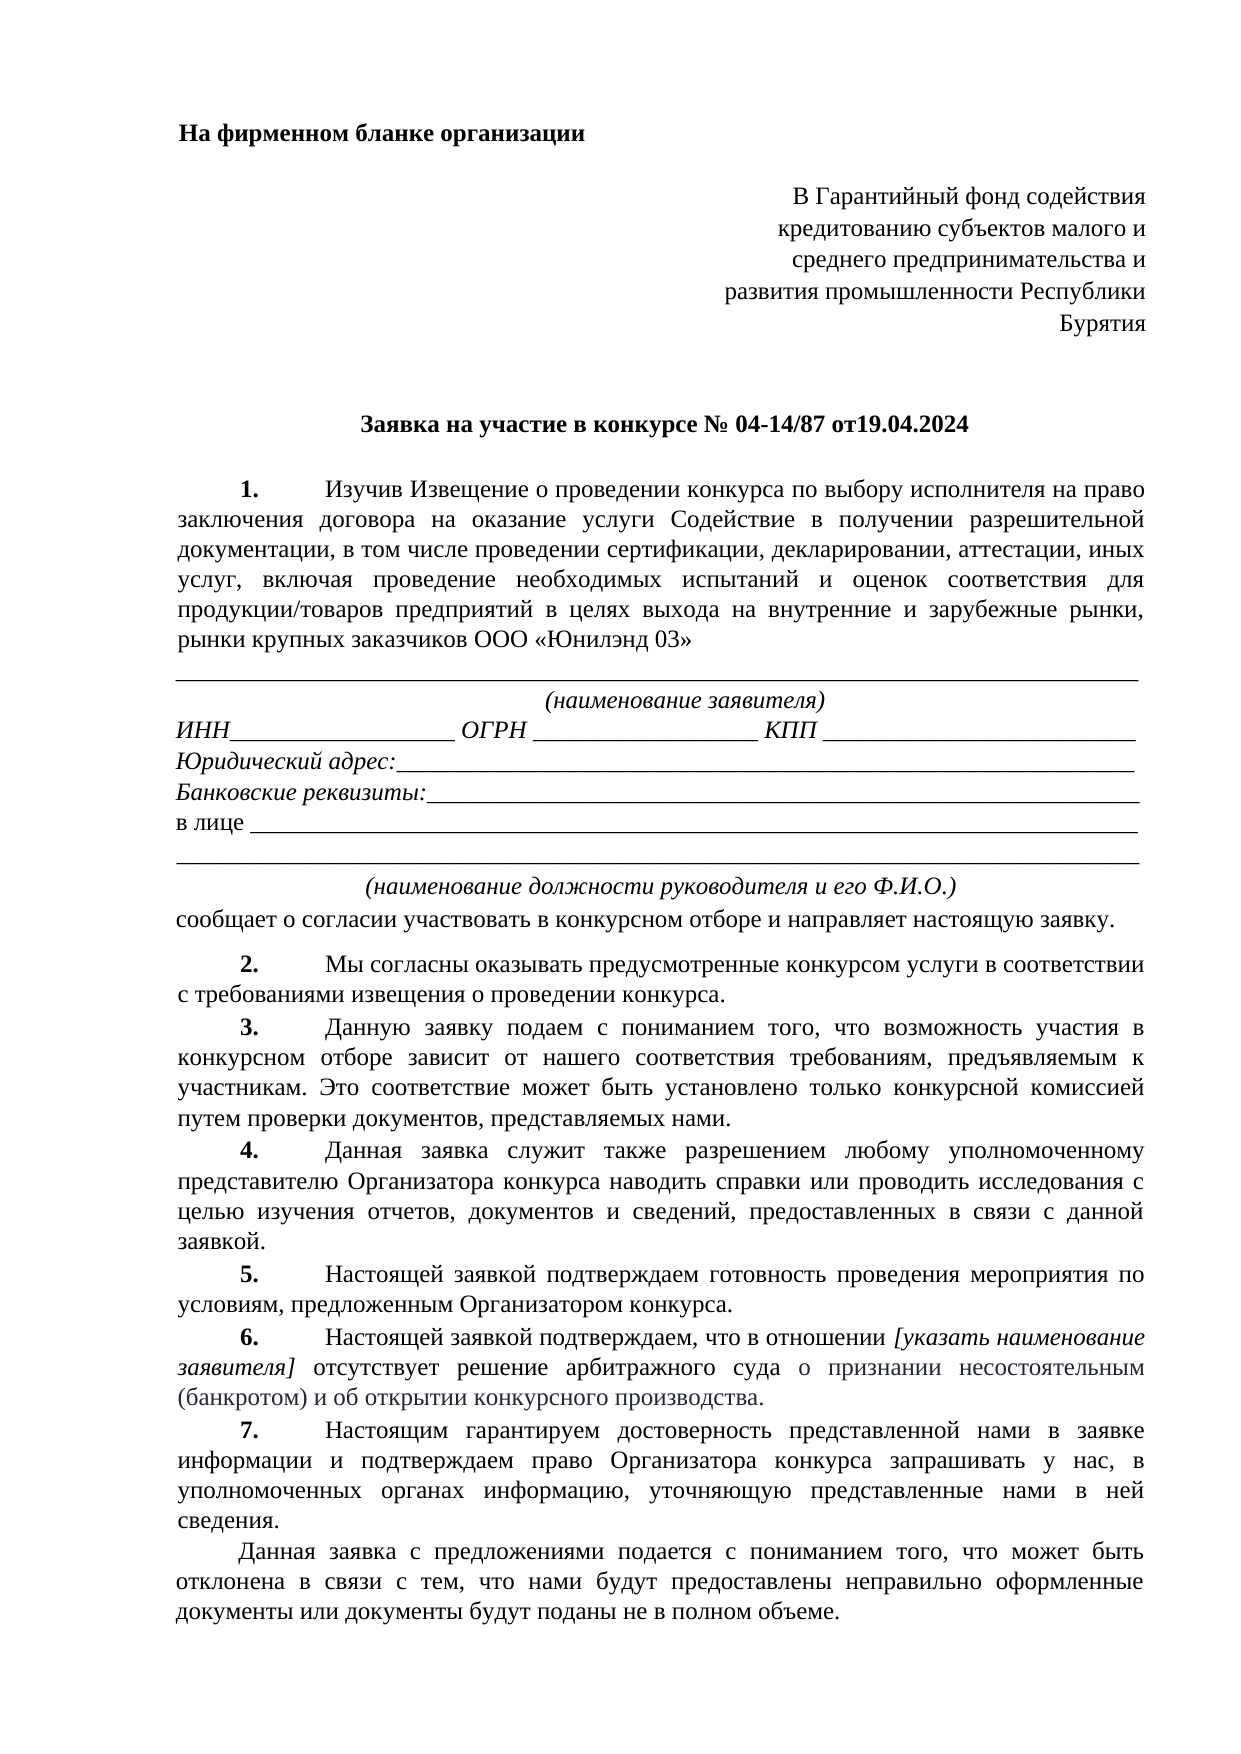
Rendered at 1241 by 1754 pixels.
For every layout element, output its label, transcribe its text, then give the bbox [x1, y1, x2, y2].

list Данная заявка служит также разрешением любому уполномоченному представителю Организатора конкурса наводить справки или проводить исследования с целью изучения отчетов, документов и сведений, предоставленных в связи с данной заявкой. [177, 1136, 1145, 1255]
text Юридический адрес:___________________________________________________________ [176, 746, 1145, 775]
text _____________________________________________________________________________ (наименование заявителя) [176, 655, 1145, 714]
list Настоящей заявкой подтверждаем готовность проведения мероприятия по условиям, предложенным Организатором конкурса. [177, 1259, 1145, 1318]
subtitle Заявка на участие в конкурсе № 04-14/87 от19.04.2024 [177, 409, 1152, 438]
text ИНН__________________ ОГРН __________________ КПП _________________________ [176, 716, 1145, 744]
text Банковские реквизиты:_________________________________________________________ [176, 777, 1145, 806]
list Настоящим гарантируем достоверность представленной нами в заявке информации и подтверждаем право Организатора конкурса запрашивать у нас, в уполномоченных органах информацию, уточняющую представленные нами в ней сведения. [177, 1415, 1145, 1534]
text (наименование должности руководителя и его Ф.И.О.) [177, 871, 1144, 899]
list Данную заявку подаем с пониманием того, что возможность участия в конкурсном отборе зависит от нашего соответствия требованиям, предъявляемым к участникам. Это соответствие может быть установлено только конкурсной комиссией путем проверки документов, представляемых нами. [177, 1012, 1145, 1131]
text в лице _______________________________________________________________________ _____________________________________________________________________________ [176, 807, 1145, 866]
list Изучив Извещение о проведении конкурса по выбору исполнителя на право заключения договора на оказание услуги Содействие в получении разрешительной документации, в том числе проведении сертификации, декларировании, аттестации, иных услуг, включая проведение необходимых испытаний и оценок соответствия для продукции/товаров предприятий в целях выхода на внутренние и зарубежные рынки, рынки крупных заказчиков ООО «Юнилэнд 03» [177, 474, 1145, 653]
list Мы согласны оказывать предусмотренные конкурсом услуги в соответствии с требованиями извещения о проведении конкурса. [177, 949, 1145, 1008]
text сообщает о согласии участвовать в конкурсном отборе и направляет настоящую заявку. [176, 904, 1145, 932]
list Настоящей заявкой подтверждаем, что в отношении [указать наименование заявителя] отсутствует решение арбитражного суда о признании несостоятельным (банкротом) и об открытии конкурсного производства. [177, 1322, 1145, 1411]
text На фирменном бланке организации [179, 118, 1152, 147]
text Данная заявка с предложениями подается с пониманием того, что может быть отклонена в связи с тем, что нами будут предоставлены неправильно оформленные документы или документы будут поданы не в полном объеме. [176, 1536, 1145, 1625]
text В Гарантийный фонд содействия кредитованию субъектов малого и среднего предпринимательства и развития промышленности Республики Бурятия [693, 181, 1146, 337]
